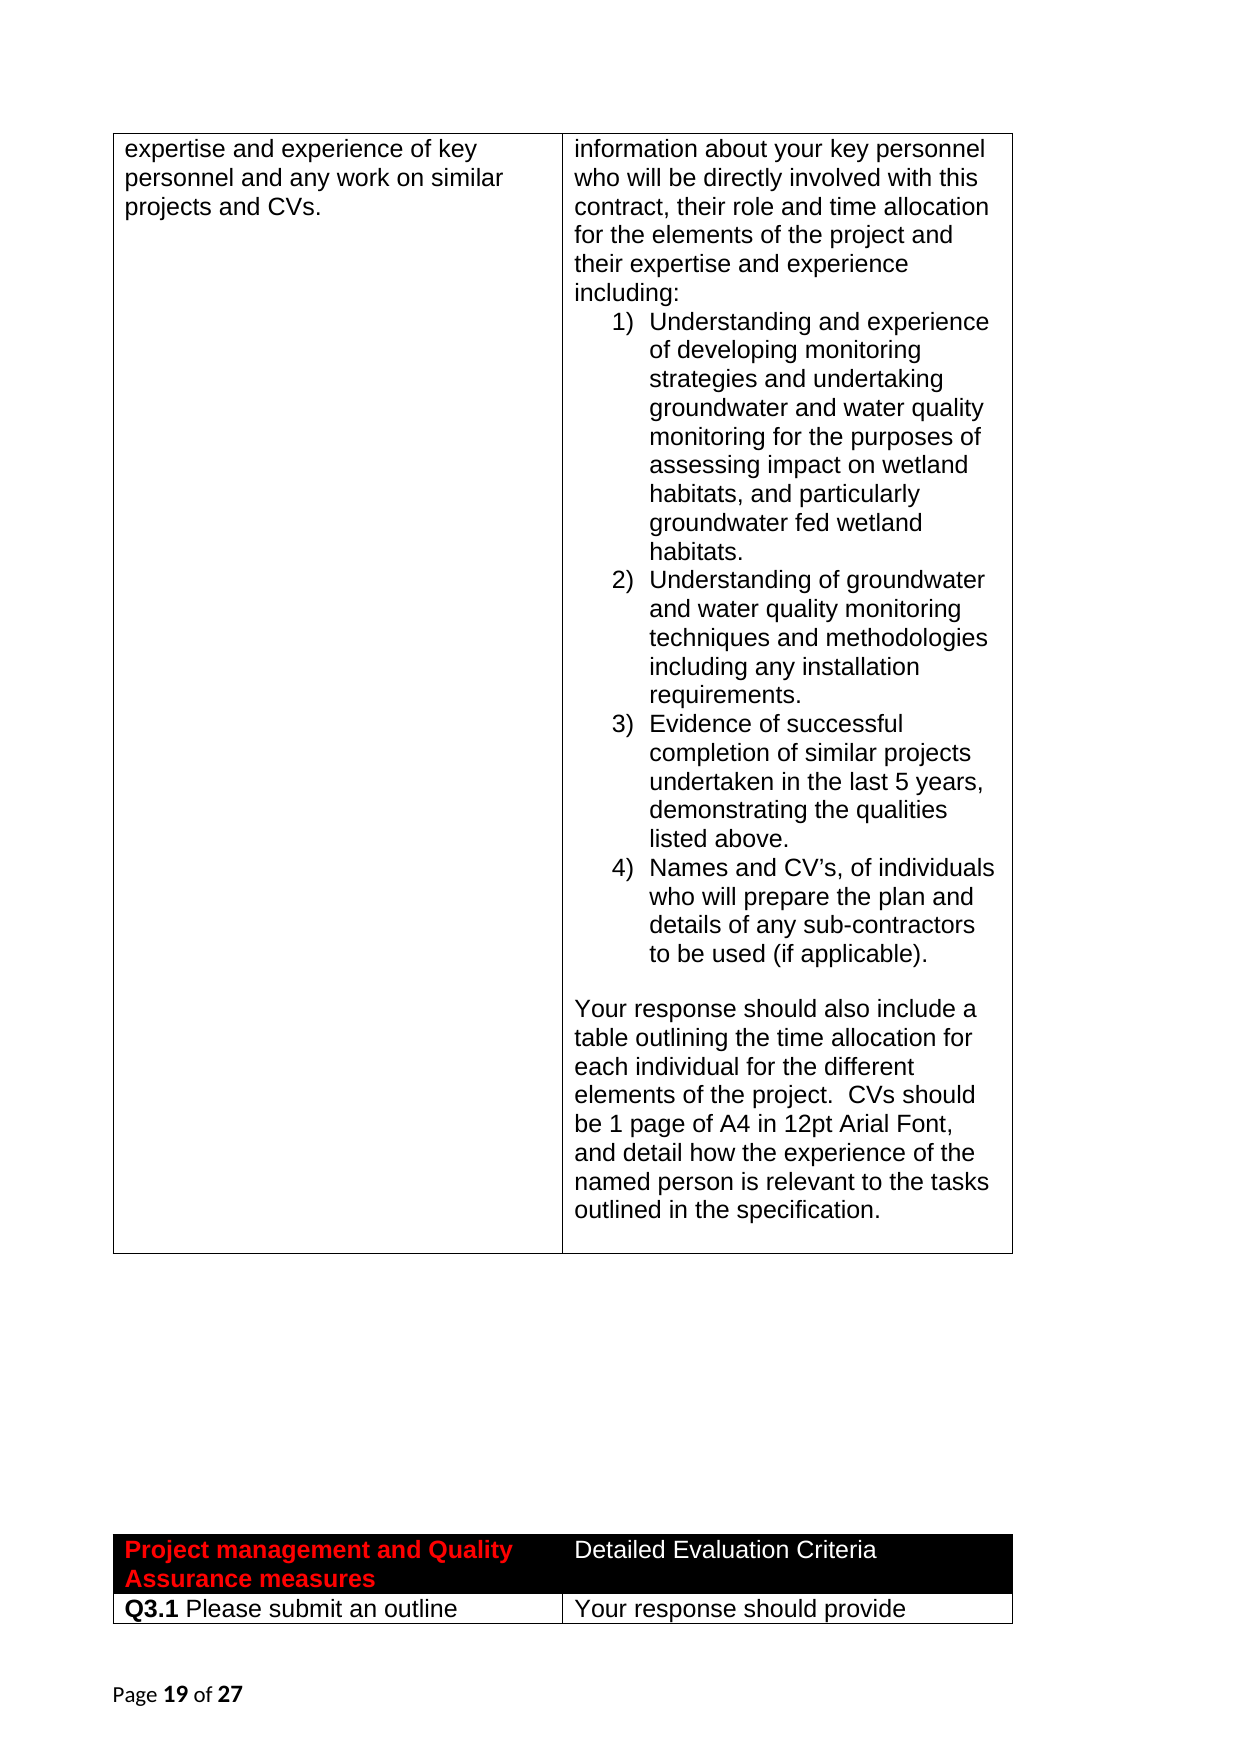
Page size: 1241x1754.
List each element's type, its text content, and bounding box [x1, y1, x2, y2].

table_header Detailed Evaluation Criteria [563, 1535, 1012, 1593]
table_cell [114, 1594, 562, 1622]
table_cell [114, 134, 562, 1253]
table_header Project management and Quality Assurance measures [114, 1535, 562, 1593]
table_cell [563, 1594, 1012, 1622]
